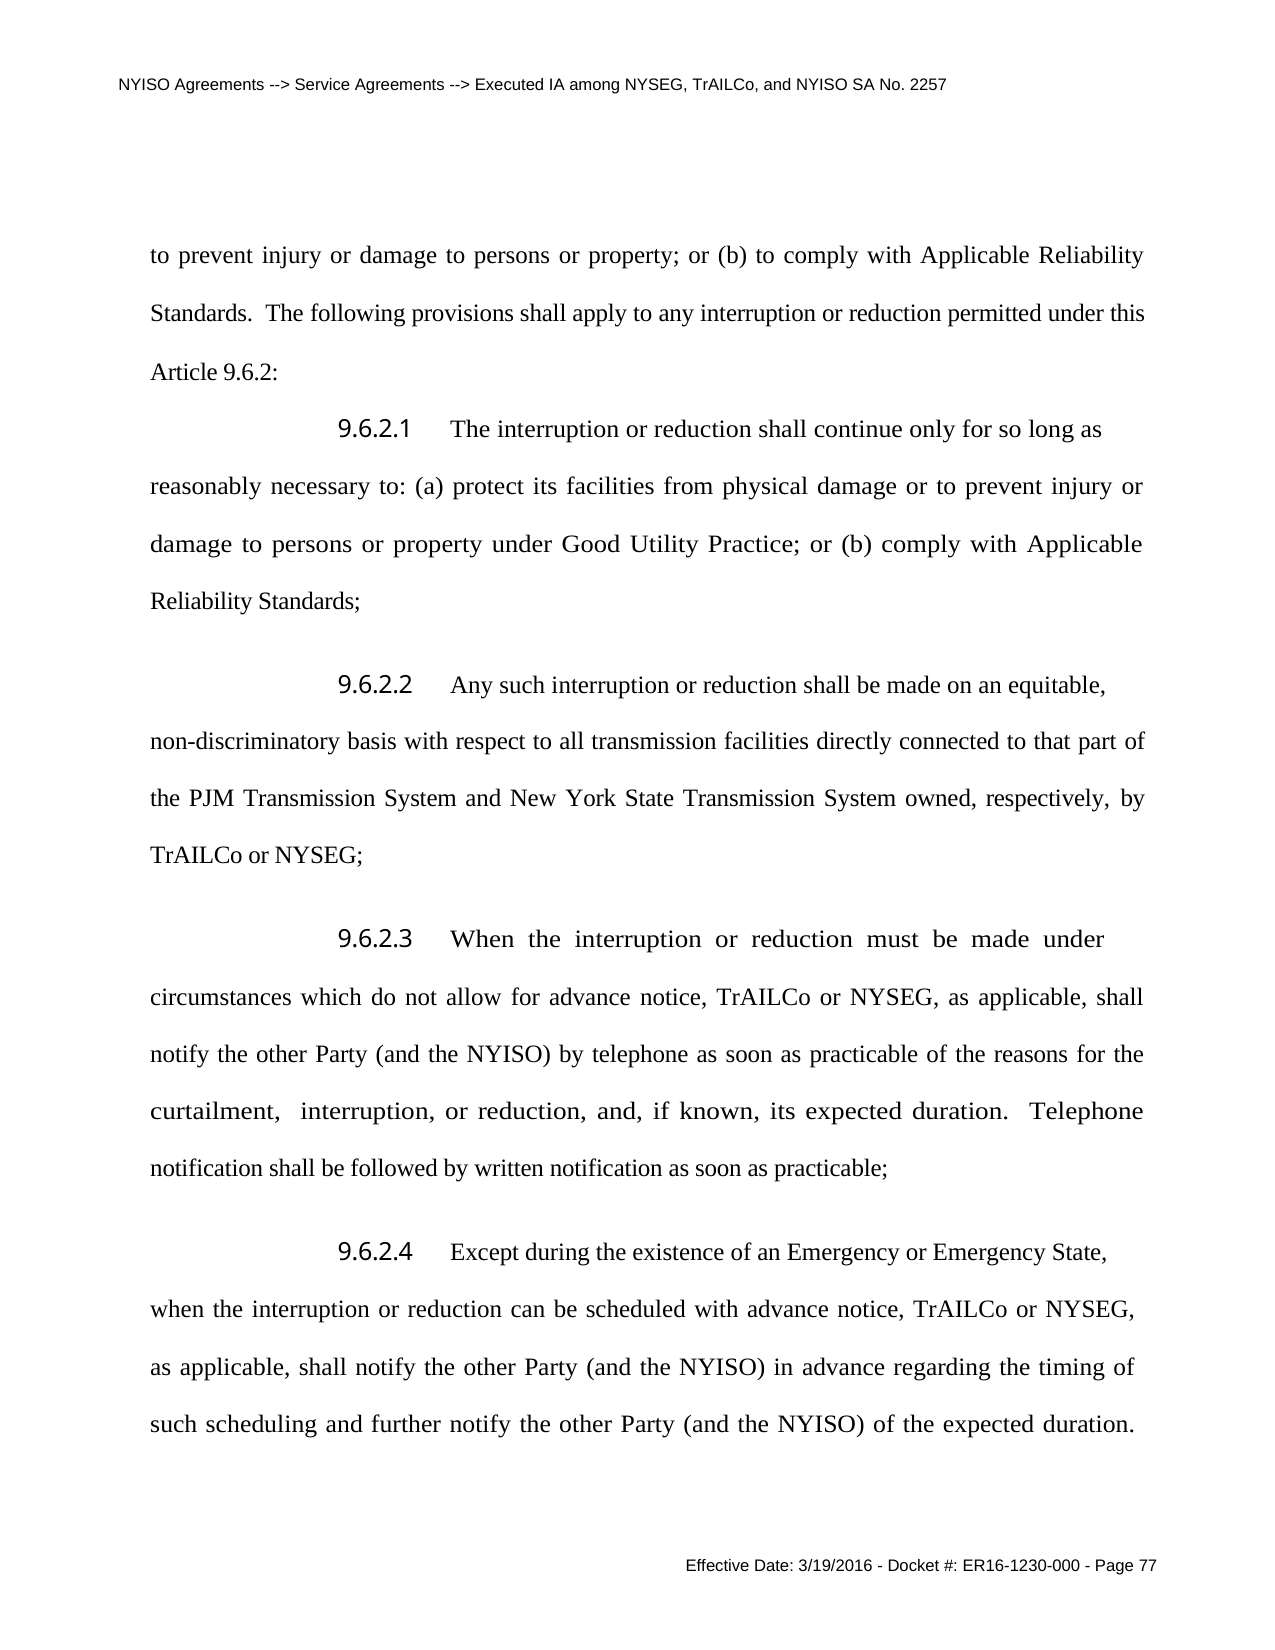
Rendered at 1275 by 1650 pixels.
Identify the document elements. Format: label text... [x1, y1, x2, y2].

text 9.6.2.1 The interruption or reduction shall continue only for so long as [337, 414, 1275, 443]
text 9.6.2.2 Any such interruption or reduction shall be made on an equitable, [337, 671, 1275, 699]
text circumstances which do not allow for advance notice, TrAILCo or NYSEG, as applicable, shall notify the other Party (and the NYISO) by telephone as soon as practicable of the reasons for the curtailment, interruption, or reduction, and, if known, its expected duration. Telephone notification shall be followed by written notification as soon as practicable; [150, 960, 1145, 1187]
text 9.6.2.4 Except during the existence of an Emergency or Emergency State, [337, 1237, 1275, 1266]
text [150, 1272, 1145, 1444]
text non-discriminatory basis with respect to all transmission facilities directly connected to that part of the PJM Transmission System and New York State Transmission System owned, respectively, by TrAILCo or NYSEG; [150, 703, 1145, 875]
text to prevent injury or damage to persons or property; or (b) to comply with Applicable Reliability Standards. The following provisions shall apply to any interruption or reduction permitted under this Article 9.6.2: [150, 217, 1145, 392]
text 9.6.2.3 When the interruption or reduction must be made under [337, 925, 1275, 953]
text reasonably necessary to: (a) protect its facilities from physical damage or to prevent injury or damage to persons or property under Good Utility Practice; or (b) comply with Applicable Reliability Standards; [150, 449, 1145, 621]
